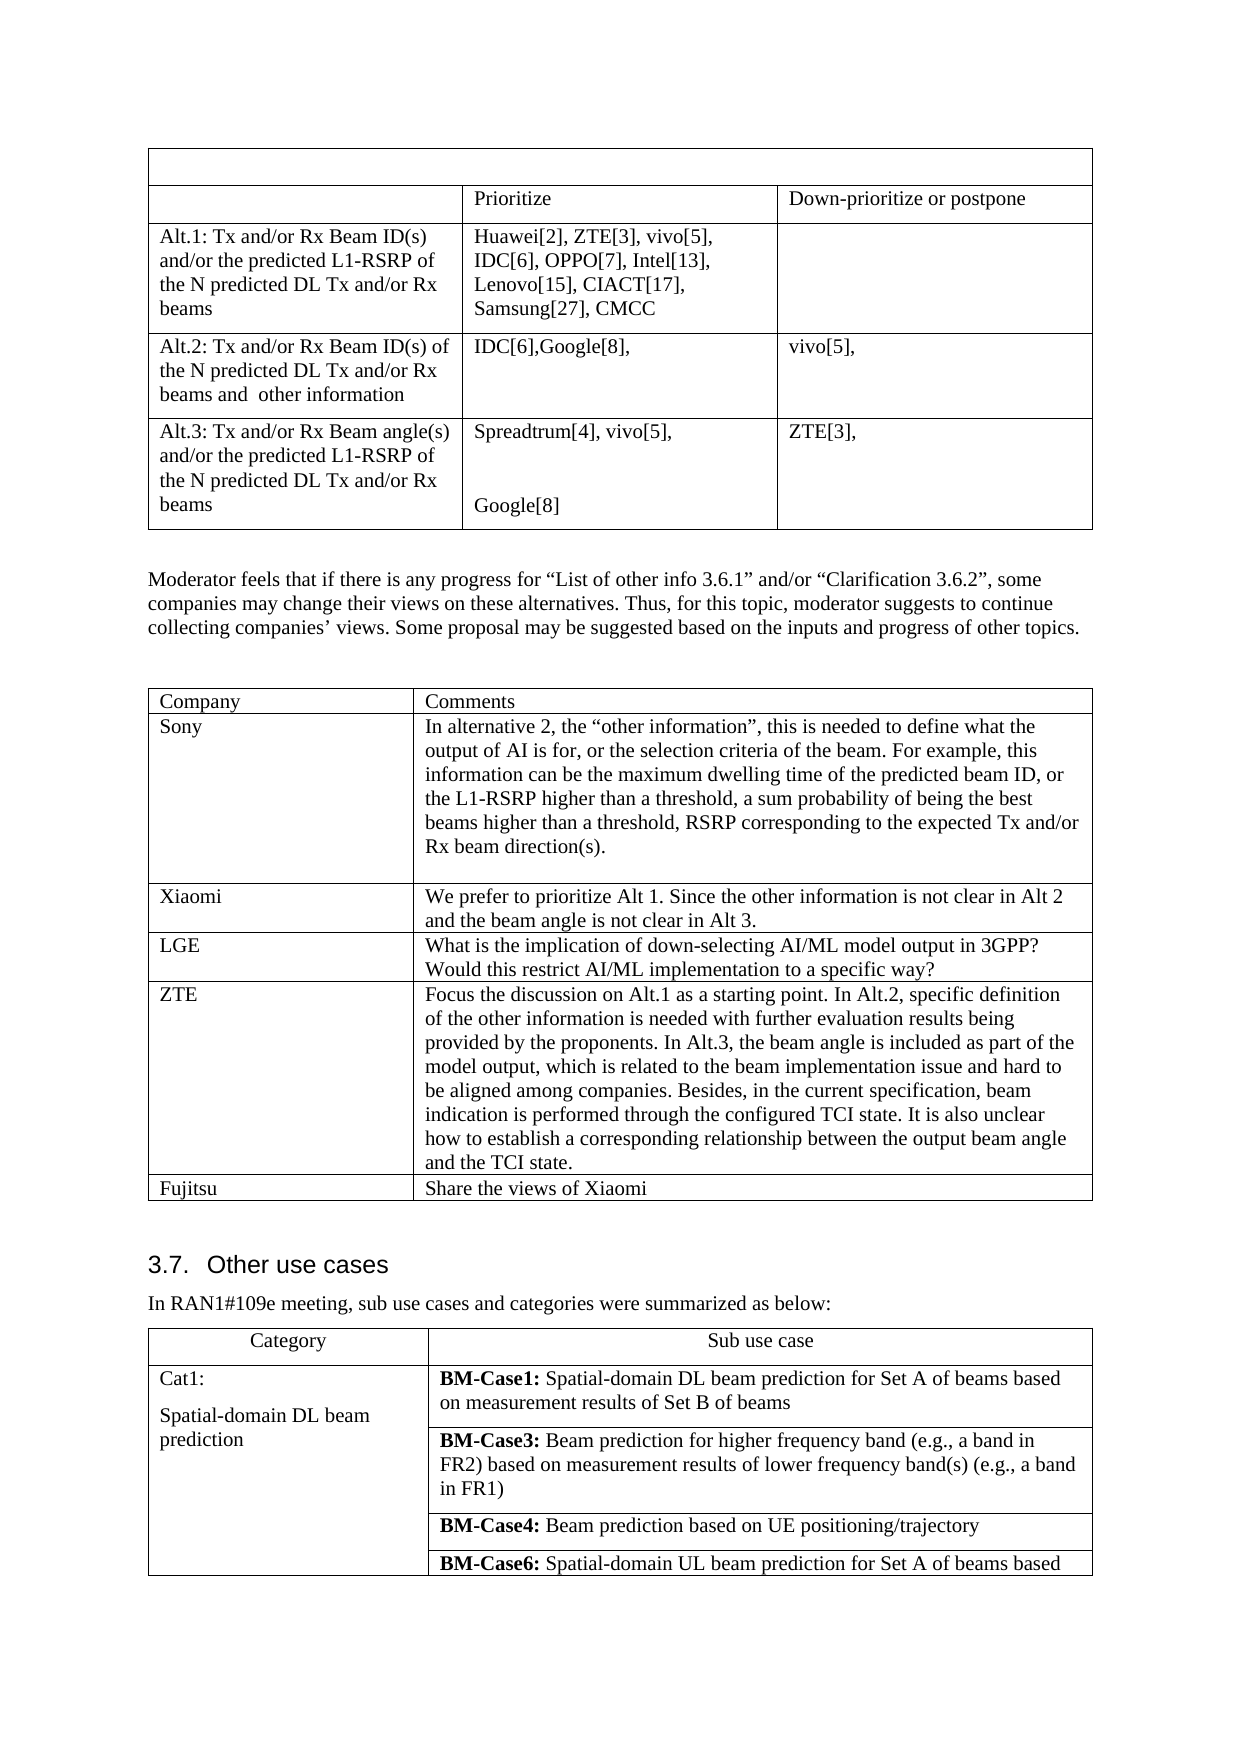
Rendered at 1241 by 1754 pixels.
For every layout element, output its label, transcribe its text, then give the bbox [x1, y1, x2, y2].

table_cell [429, 1551, 1092, 1575]
table_cell BM-Case4: Beam prediction based on UE positioning/trajectory [429, 1514, 1092, 1550]
table_cell Alt.1: Tx and/or Rx Beam ID(s) and/or the predicted L1-RSRP of the N predicted DL Tx and/or Rx beams [149, 224, 462, 333]
table_cell Down-prioritize or postpone [778, 186, 1092, 223]
table_cell Alt.2: Tx and/or Rx Beam ID(s) of the N predicted DL Tx and/or Rx beams and other information [149, 334, 462, 418]
table_cell Focus the discussion on Alt.1 as a starting point. In Alt.2, specific definition of the other information is needed with further evaluation results being provided by the proponents. In Alt.3, the beam angle is included as part of the model output, which is related to the beam implementation issue and hard to be aligned among companies. Besides, in the current specification, beam indication is performed through the configured TCI state. It is also unclear how to establish a corresponding relationship between the output beam angle and the TCI state. [414, 982, 1092, 1174]
table_cell What is the implication of down-selecting AI/ML model output in 3GPP? Would this restrict AI/ML implementation to a specific way? [414, 933, 1092, 981]
subtitle Other use cases [148, 1249, 1093, 1278]
table_cell Cat1: Spatial-domain DL beam prediction [149, 1366, 428, 1575]
table_cell [149, 186, 462, 223]
table_cell Prioritize [463, 186, 777, 223]
text Moderator feels that if there is any progress for “List of other info 3.6.1” and/or “Clarification 3.6.2”, some companies may change their views on these alternatives. Thus, for this topic, moderator suggests to continue collecting companies’ views. Some proposal may be suggested based on the inputs and progress of other topics. [148, 567, 1093, 639]
table_header Company [149, 689, 413, 713]
table_cell We prefer to prioritize Alt 1. Since the other information is not clear in Alt 2 and the beam angle is not clear in Alt 3. [414, 884, 1092, 932]
table_cell LGE [149, 933, 413, 981]
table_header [149, 149, 1092, 185]
table_cell Spreadtrum[4], vivo[5], Google[8] [463, 419, 777, 529]
table_cell BM-Case3: Beam prediction for higher frequency band (e.g., a band in FR2) based on measurement results of lower frequency band(s) (e.g., a band in FR1) [429, 1428, 1092, 1512]
table_header Sub use case [429, 1329, 1092, 1365]
table_cell Sony [149, 714, 413, 882]
table_cell vivo[5], [778, 334, 1092, 418]
table_cell Xiaomi [149, 884, 413, 932]
text In RAN1#109e meeting, sub use cases and categories were summarized as below: [148, 1291, 1093, 1315]
table_cell Fujitsu [149, 1175, 413, 1199]
table_header Comments [414, 689, 1092, 713]
table_header Category [149, 1329, 428, 1365]
table_cell In alternative 2, the “other information”, this is needed to define what the output of AI is for, or the selection criteria of the beam. For example, this information can be the maximum dwelling time of the predicted beam ID, or the L1-RSRP higher than a threshold, a sum probability of being the best beams higher than a threshold, RSRP corresponding to the expected Tx and/or Rx beam direction(s). [414, 714, 1092, 882]
table_cell IDC[6],Google[8], [463, 334, 777, 418]
table_cell ZTE[3], [778, 419, 1092, 529]
table_cell Share the views of Xiaomi [414, 1175, 1092, 1199]
table_cell BM-Case1: Spatial-domain DL beam prediction for Set A of beams based on measurement results of Set B of beams [429, 1366, 1092, 1427]
table_cell ZTE [149, 982, 413, 1174]
table_cell Alt.3: Tx and/or Rx Beam angle(s) and/or the predicted L1-RSRP of the N predicted DL Tx and/or Rx beams [149, 419, 462, 529]
table_cell Huawei[2], ZTE[3], vivo[5], IDC[6], OPPO[7], Intel[13], Lenovo[15], CIACT[17], Samsung[27], CMCC [463, 224, 777, 333]
table_cell [778, 224, 1092, 333]
